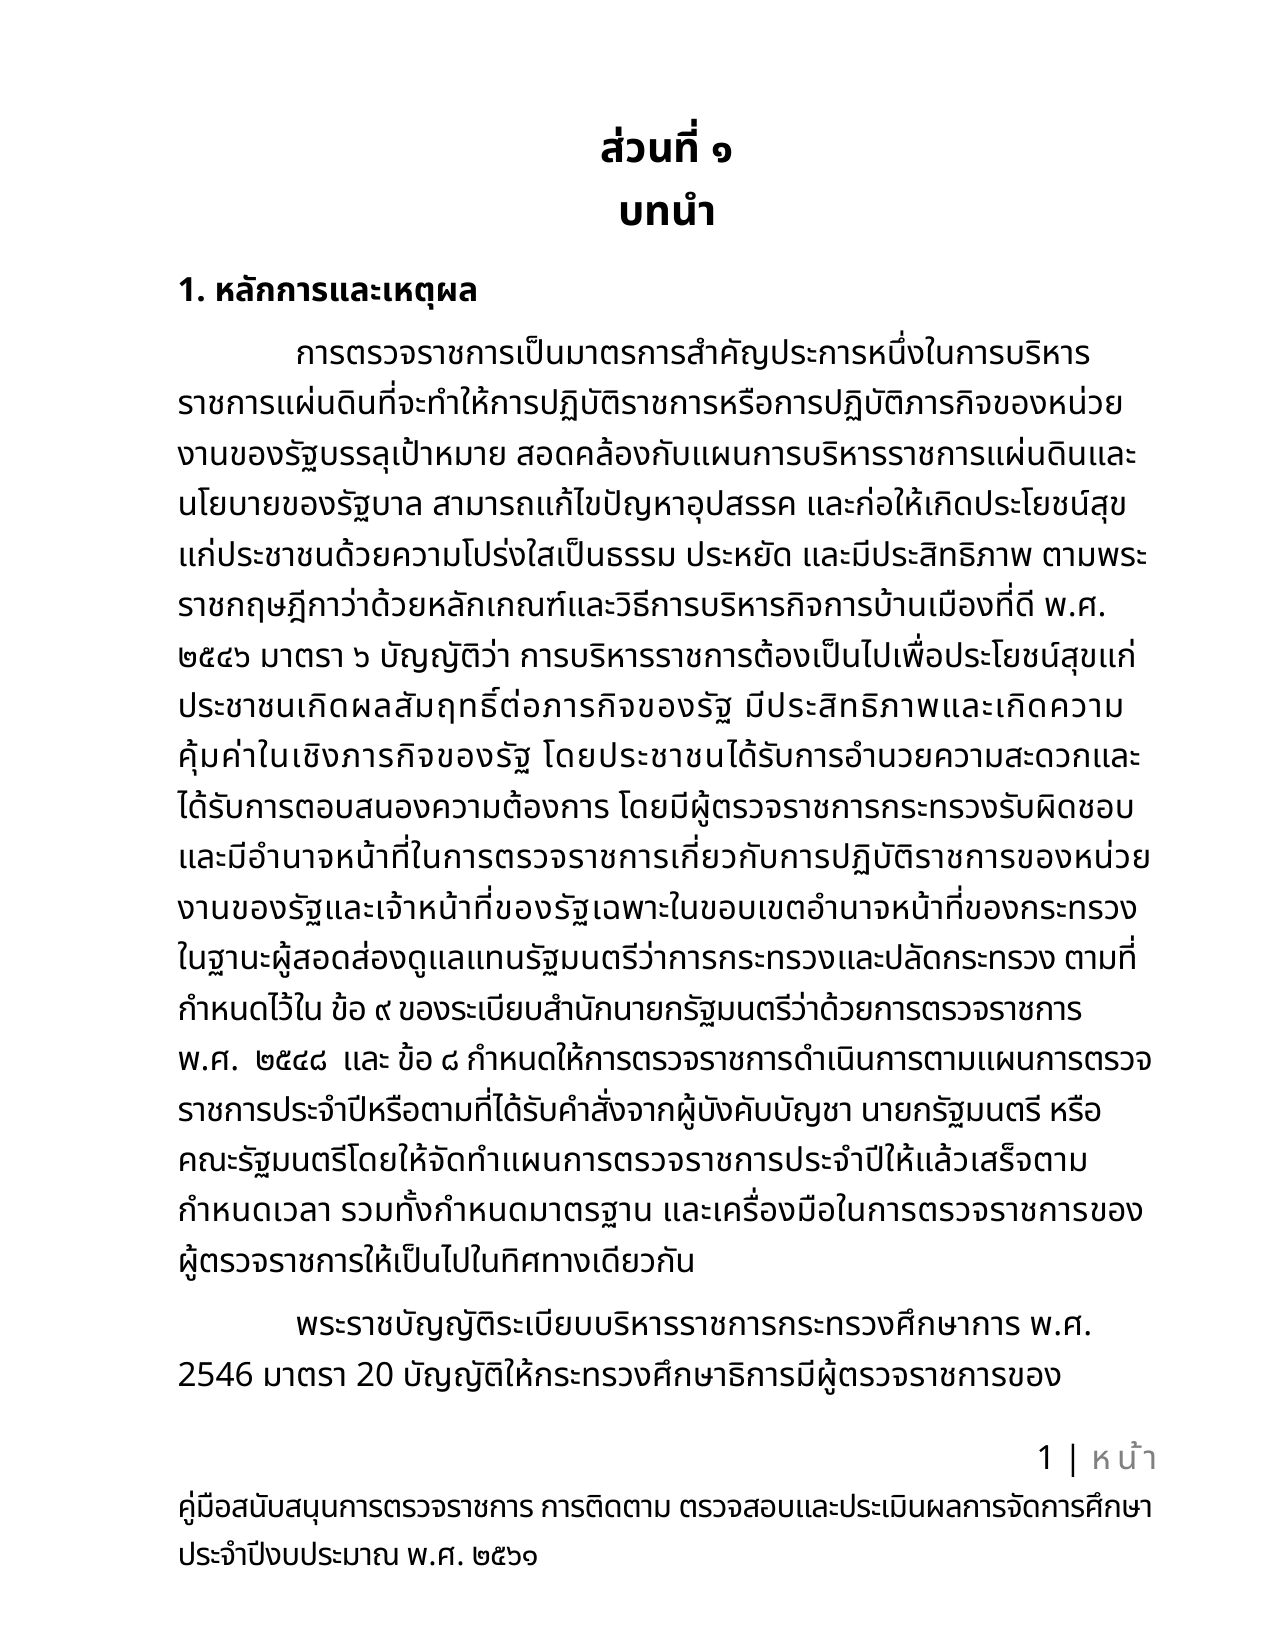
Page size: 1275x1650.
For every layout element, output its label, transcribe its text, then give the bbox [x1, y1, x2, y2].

text ส่วนที่ ๑ [177, 118, 1157, 181]
text การตรวจราชการเป็นมาตรการสำคัญประการหนึ่งในการบริหารราชการแผ่นดินที่จะทำให้การปฏิบัติราชการหรือการปฏิบัติภารกิจของหน่วยงานของรัฐบรรลุเป้าหมาย สอดคล้องกับแผนการบริหารราชการแผ่นดินและนโยบายของรัฐบาล สามารถแก้ไขปัญหาอุปสรรค และก่อให้เกิดประโยชน์สุขแก่ประชาชนด้วยความโปร่งใสเป็นธรรม ประหยัด และมีประสิทธิภาพ ตามพระราชกฤษฎีกาว่าด้วยหลักเกณฑ์และวิธีการบริหารกิจการบ้านเมืองที่ดี พ.ศ. ๒๕๔๖ มาตรา ๖ บัญญัติว่า การบริหารราชการต้องเป็นไปเพื่อประโยชน์สุขแก่ประชาชนเกิดผลสัมฤทธิ์ต่อภารกิจของรัฐ มีประสิทธิภาพและเกิดความคุ้มค่าในเชิงภารกิจของรัฐ โดยประชาชนได้รับการอำนวยความสะดวกและได้รับการตอบสนองความต้องการ โดยมีผู้ตรวจราชการกระทรวงรับผิดชอบและมีอำนาจหน้าที่ในการตรวจราชการเกี่ยวกับการปฏิบัติราชการของหน่วยงานของรัฐและเจ้าหน้าที่ของรัฐเฉพาะในขอบเขตอำนาจหน้าที่ของกระทรวง ในฐานะผู้สอดส่องดูแลแทนรัฐมนตรีว่าการกระทรวงและปลัดกระทรวง ตามที่กำหนดไว้ใน ข้อ ๙ ของระเบียบสำนักนายกรัฐมนตรีว่าด้วยการตรวจราชการ พ.ศ. ๒๕๔๘ และ ข้อ ๘ กำหนดให้การตรวจราชการดำเนินการตามแผนการตรวจราชการประจำปีหรือตามที่ได้รับคำสั่งจากผู้บังคับบัญชา นายกรัฐมนตรี หรือคณะรัฐมนตรีโดยให้จัดทำแผนการตรวจราชการประจำปีให้แล้วเสร็จตามกำหนดเวลา รวมทั้งกำหนดมาตรฐาน และเครื่องมือในการตรวจราชการของผู้ตรวจราชการให้เป็นไปในทิศทางเดียวกัน [177, 329, 1157, 1287]
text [177, 1300, 1157, 1401]
text บทนำ [177, 181, 1157, 244]
text 1. หลักการและเหตุผล [177, 266, 1157, 316]
